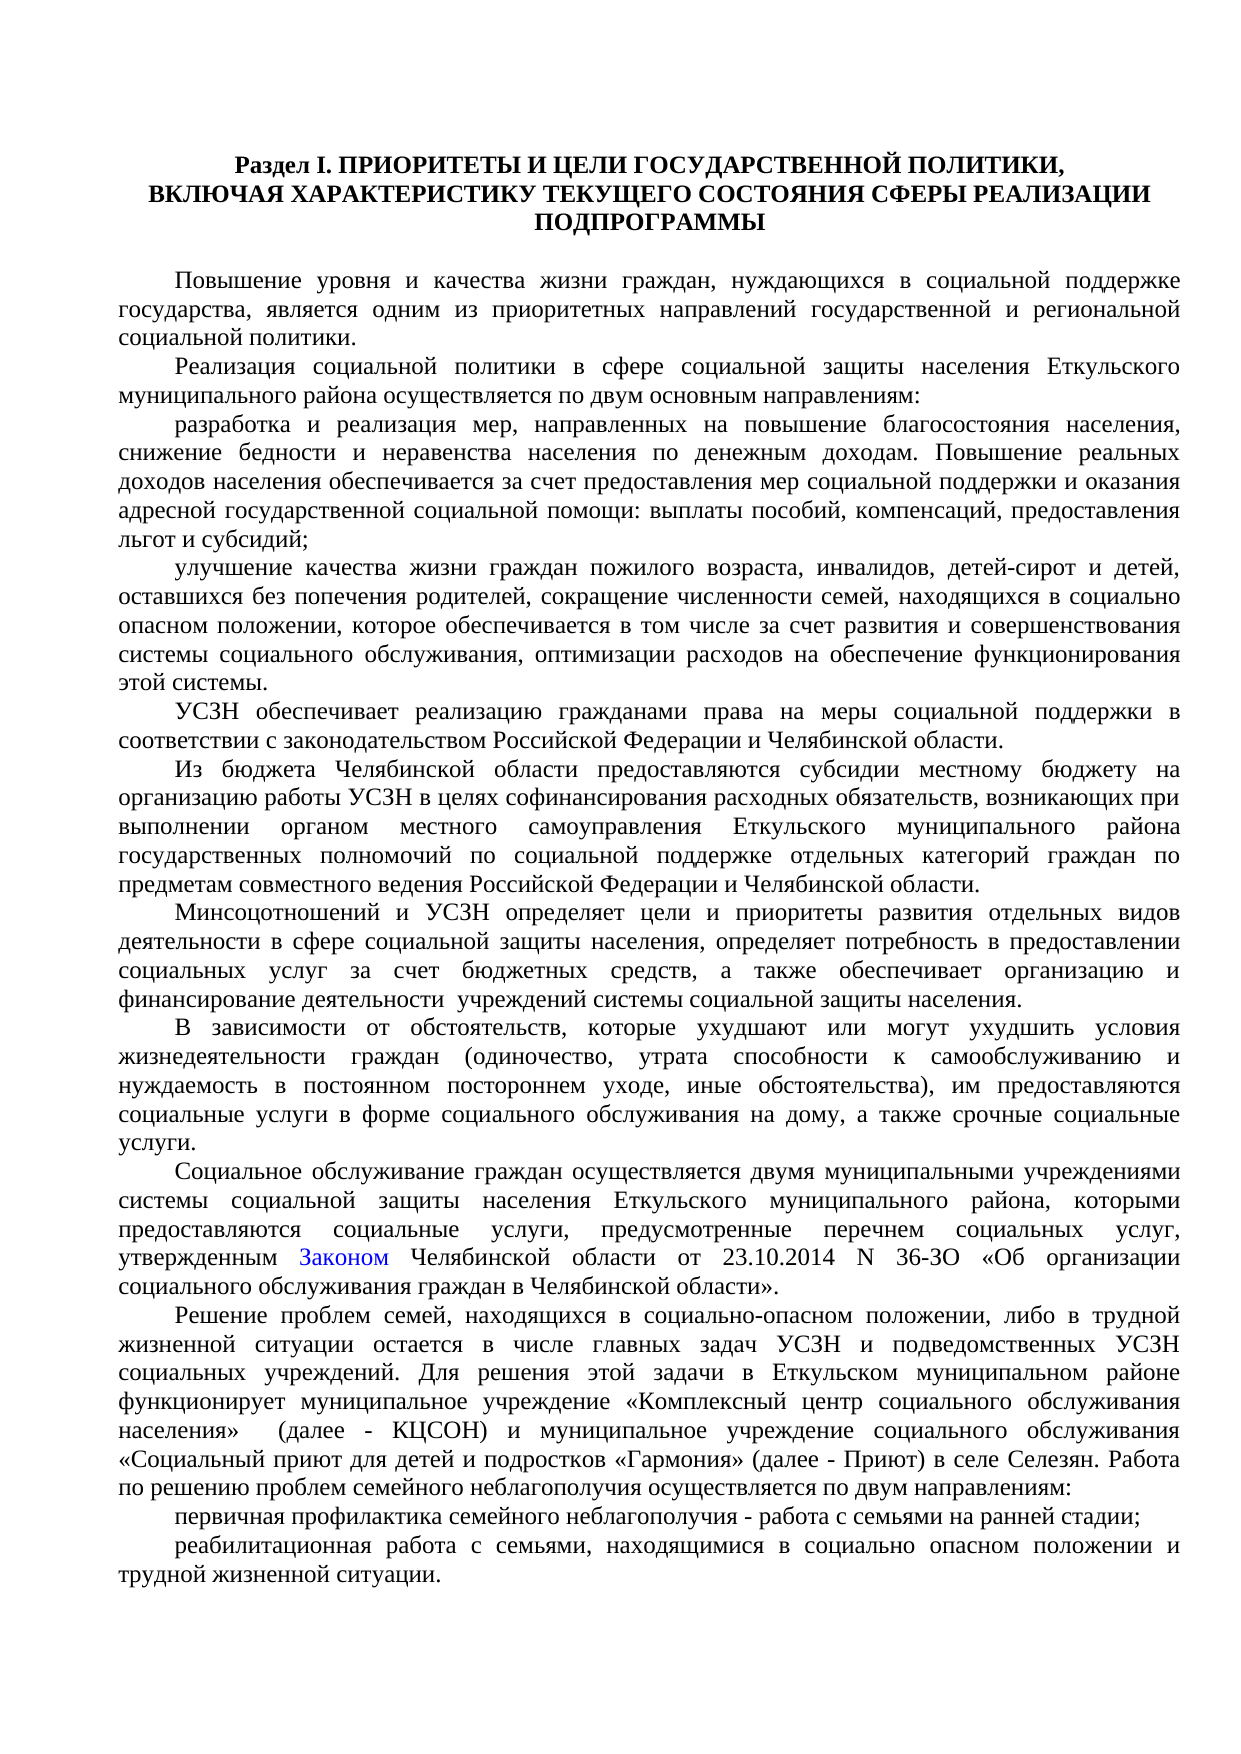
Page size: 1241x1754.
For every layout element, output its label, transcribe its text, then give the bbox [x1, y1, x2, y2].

text Социальное обслуживание граждан осуществляется двумя муниципальными учреждениями системы социальной защиты населения Еткульского муниципального района, которыми предоставляются социальные услуги, предусмотренные перечнем социальных услуг, утвержденным Законом Челябинской области от 23.10.2014 N 36-ЗО «Об организации социального обслуживания граждан в Челябинской области». [118, 1156, 1181, 1300]
text УСЗН обеспечивает реализацию гражданами права на меры социальной поддержки в соответствии с законодательством Российской Федерации и Челябинской области. [118, 696, 1181, 754]
title ВКЛЮЧАЯ ХАРАКТЕРИСТИКУ ТЕКУЩЕГО СОСТОЯНИЯ СФЕРЫ РЕАЛИЗАЦИИ [118, 179, 1181, 207]
text первичная профилактика семейного неблагополучия - работа с семьями на ранней стадии; [118, 1501, 1181, 1530]
text Из бюджета Челябинской области предоставляются субсидии местному бюджету на организацию работы УСЗН в целях софинансирования расходных обязательств, возникающих при выполнении органом местного самоуправления Еткульского муниципального района государственных полномочий по социальной поддержке отдельных категорий граждан по предметам совместного ведения Российской Федерации и Челябинской области. [118, 754, 1181, 897]
text улучшение качества жизни граждан пожилого возраста, инвалидов, детей-сирот и детей, оставшихся без попечения родителей, сокращение численности семей, находящихся в социально опасном положении, которое обеспечивается в том числе за счет развития и совершенствования системы социального обслуживания, оптимизации расходов на обеспечение функционирования этой системы. [118, 552, 1181, 696]
text Решение проблем семей, находящихся в социально-опасном положении, либо в трудной жизненной ситуации остается в числе главных задач УСЗН и подведомственных УСЗН социальных учреждений. Для решения этой задачи в Еткульском муниципальном районе функционирует муниципальное учреждение «Комплексный центр социального обслуживания населения» (далее - КЦСОН) и муниципальное учреждение социального обслуживания «Социальный приют для детей и подростков «Гармония» (далее - Приют) в селе Селезян. Работа по решению проблем семейного неблагополучия осуществляется по двум направлениям: [118, 1300, 1181, 1501]
title ПОДПРОГРАММЫ [118, 207, 1181, 236]
text Реализация социальной политики в сфере социальной защиты населения Еткульского муниципального района осуществляется по двум основным направлениям: [118, 351, 1181, 409]
text реабилитационная работа с семьями, находящимися в социально опасном положении и трудной жизненной ситуации. [118, 1530, 1181, 1587]
text разработка и реализация мер, направленных на повышение благосостояния населения, снижение бедности и неравенства населения по денежным доходам. Повышение реальных доходов населения обеспечивается за счет предоставления мер социальной поддержки и оказания адресной государственной социальной помощи: выплаты пособий, компенсаций, предоставления льгот и субсидий; [118, 409, 1181, 552]
title Раздел I. ПРИОРИТЕТЫ И ЦЕЛИ ГОСУДАРСТВЕННОЙ ПОЛИТИКИ, [118, 150, 1181, 179]
text В зависимости от обстоятельств, которые ухудшают или могут ухудшить условия жизнедеятельности граждан (одиночество, утрата способности к самообслуживанию и нуждаемость в постоянном постороннем уходе, иные обстоятельства), им предоставляются социальные услуги в форме социального обслуживания на дому, а также срочные социальные услуги. [118, 1012, 1181, 1156]
text Повышение уровня и качества жизни граждан, нуждающихся в социальной поддержке государства, является одним из приоритетных направлений государственной и региональной социальной политики. [118, 265, 1181, 351]
text Минсоцотношений и УСЗН определяет цели и приоритеты развития отдельных видов деятельности в сфере социальной защиты населения, определяет потребность в предоставлении социальных услуг за счет бюджетных средств, а также обеспечивает организацию и финансирование деятельности учреждений системы социальной защиты населения. [118, 897, 1181, 1012]
